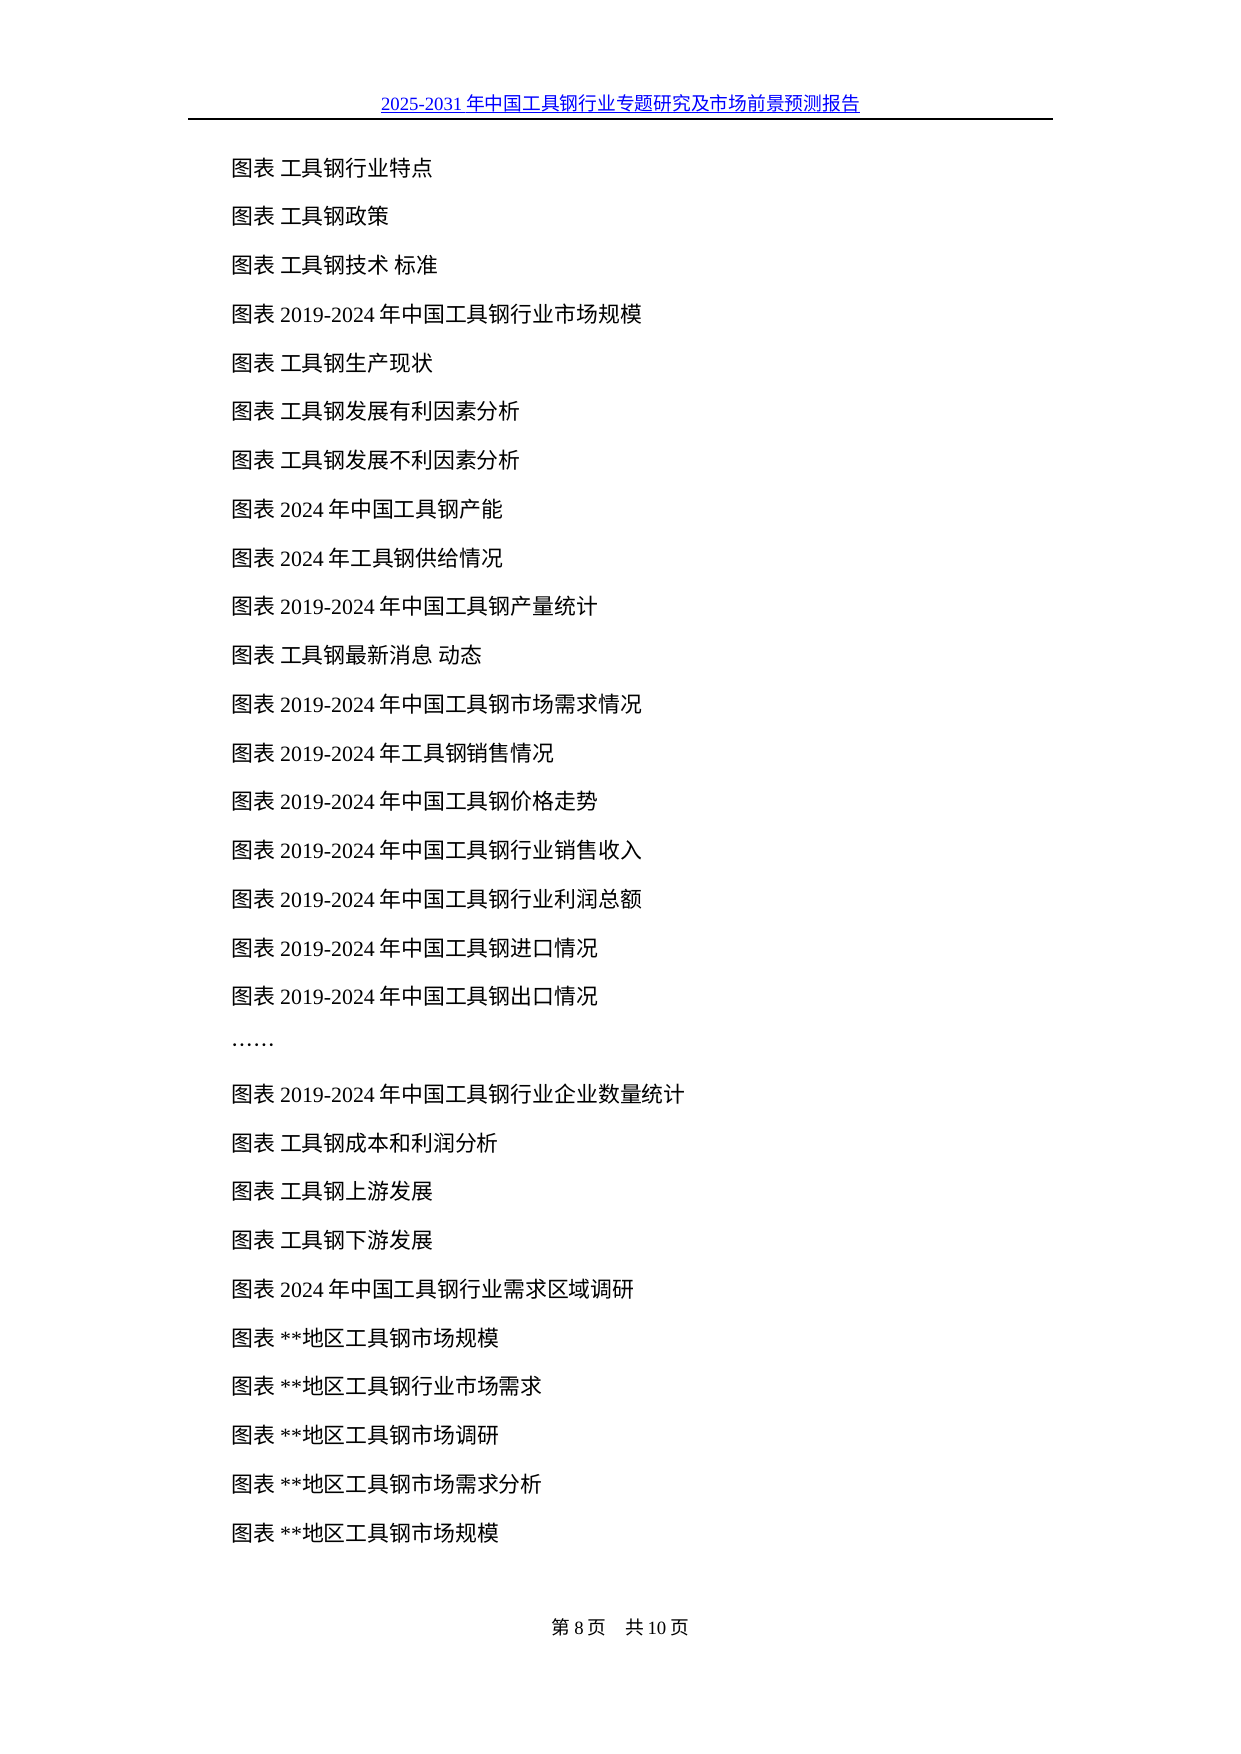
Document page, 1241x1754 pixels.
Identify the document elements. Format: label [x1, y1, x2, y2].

text [187, 150, 1053, 1548]
